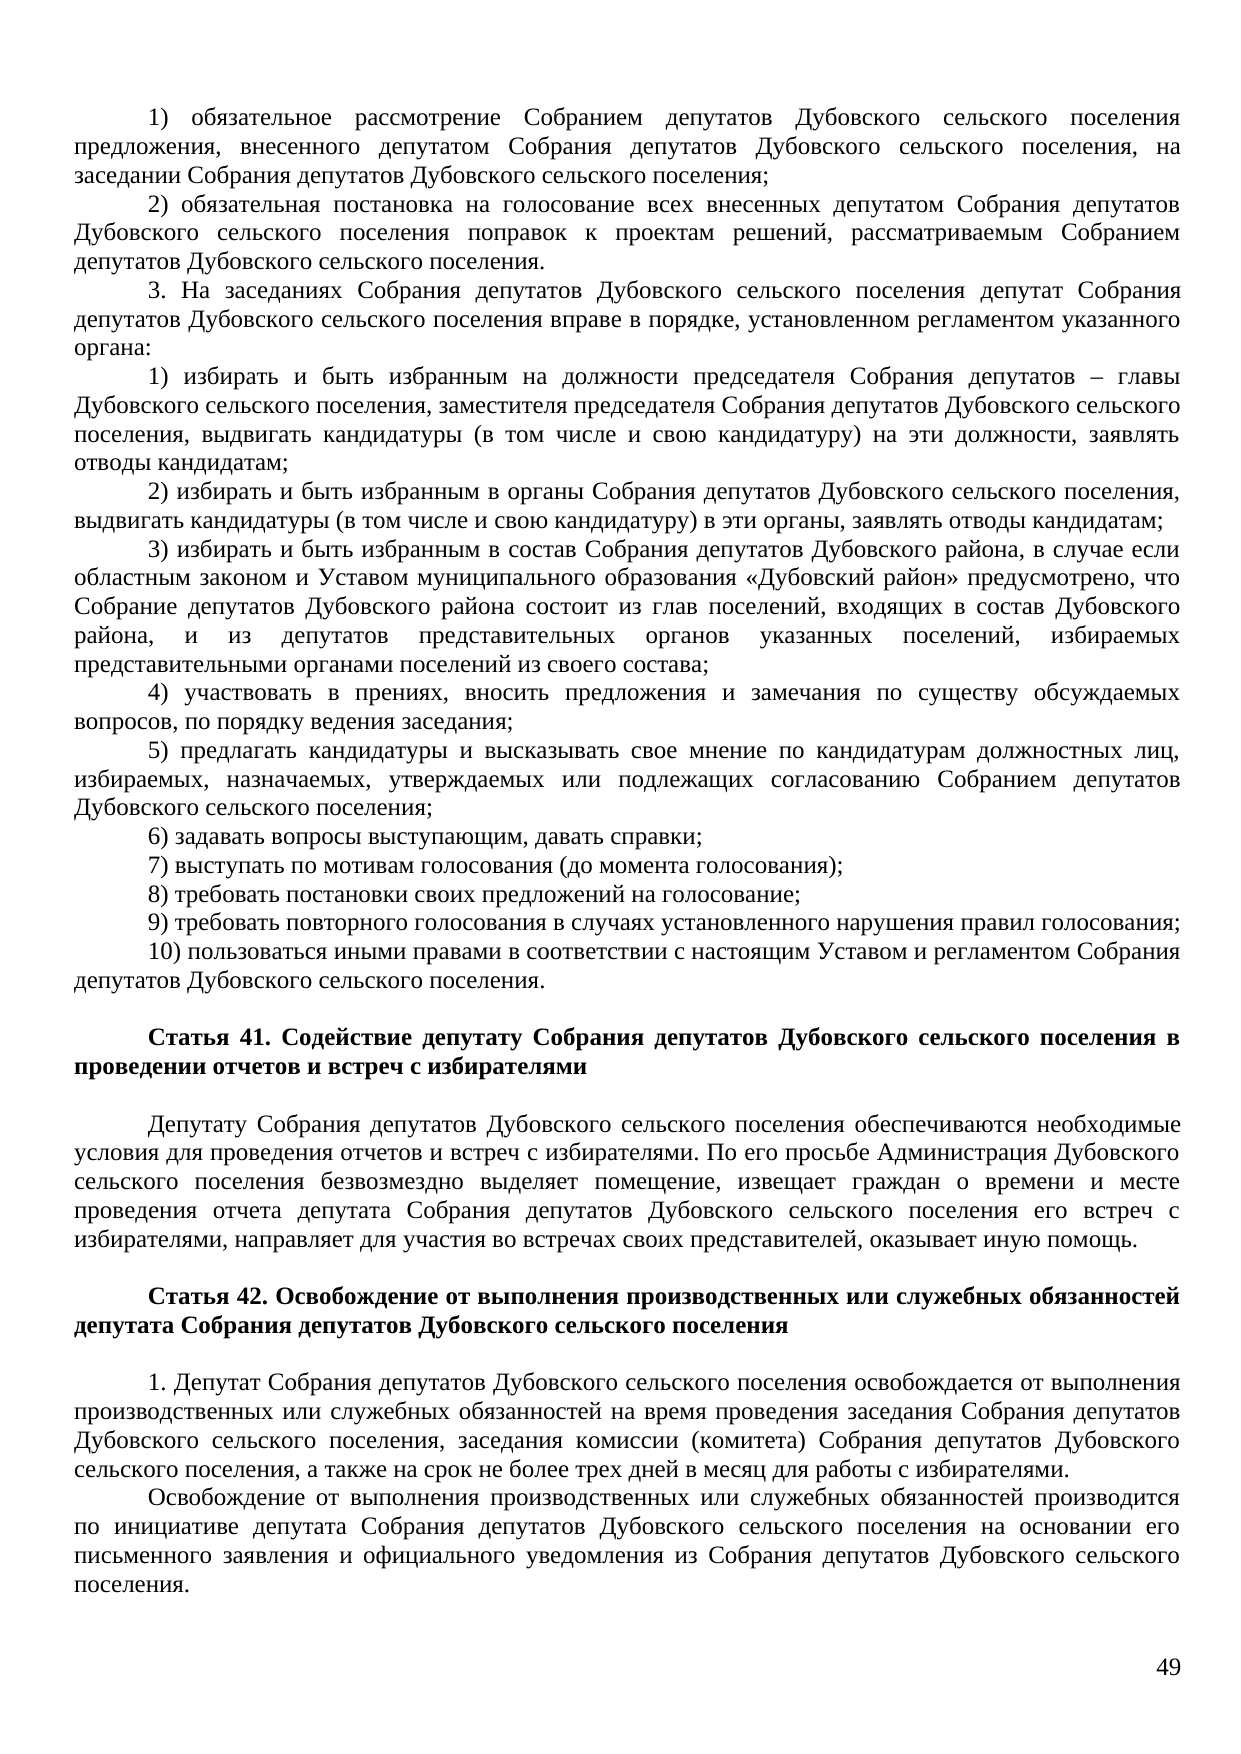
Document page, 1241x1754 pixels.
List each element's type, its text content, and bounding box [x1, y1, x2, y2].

text 3. На заседаниях Собрания депутатов Дубовского сельского поселения депутат Собрания депутатов Дубовского сельского поселения вправе в порядке, установленном регламентом указанного органа: [74, 275, 1181, 361]
text Депутату Собрания депутатов Дубовского сельского поселения обеспечиваются необходимые условия для проведения отчетов и встреч с избирателями. По его просьбе Администрация Дубовского сельского поселения безвозмездно выделяет помещение, извещает граждан о времени и месте проведения отчета депутата Собрания депутатов Дубовского сельского поселения его встреч с избирателями, направляет для участия во встречах своих представителей, оказывает иную помощь. [74, 1109, 1181, 1252]
text 1) обязательное рассмотрение Собранием депутатов Дубовского сельского поселения предложения, внесенного депутатом Собрания депутатов Дубовского сельского поселения, на заседании Собрания депутатов Дубовского сельского поселения; [74, 102, 1181, 189]
text 2) избирать и быть избранным в органы Собрания депутатов Дубовского сельского поселения, выдвигать кандидатуры (в том числе и свою кандидатуру) в эти органы, заявлять отводы кандидатам; [74, 476, 1181, 534]
text 3) избирать и быть избранным в состав Собрания депутатов Дубовского района, в случае если областным законом и Уставом муниципального образования «Дубовский район» предусмотрено, что Собрание депутатов Дубовского района состоит из глав поселений, входящих в состав Дубовского района, и из депутатов представительных органов указанных поселений, избираемых представительными органами поселений из своего состава; [74, 534, 1181, 677]
text Статья 41. Содействие депутату Собрания депутатов Дубовского сельского поселения в проведении отчетов и встреч с избирателями [74, 1022, 1181, 1080]
text 9) требовать повторного голосования в случаях установленного нарушения правил голосования; [74, 907, 1181, 936]
text 6) задавать вопросы выступающим, давать справки; [74, 821, 1181, 850]
text 1. Депутат Собрания депутатов Дубовского сельского поселения освобождается от выполнения производственных или служебных обязанностей на время проведения заседания Собрания депутатов Дубовского сельского поселения, заседания комиссии (комитета) Собрания депутатов Дубовского сельского поселения, а также на срок не более трех дней в месяц для работы с избирателями. [74, 1367, 1181, 1482]
text 1) избирать и быть избранным на должности председателя Собрания депутатов – главы Дубовского сельского поселения, заместителя председателя Собрания депутатов Дубовского сельского поселения, выдвигать кандидатуры (в том числе и свою кандидатуру) на эти должности, заявлять отводы кандидатам; [74, 361, 1181, 476]
text Освобождение от выполнения производственных или служебных обязанностей производится по инициативе депутата Собрания депутатов Дубовского сельского поселения на основании его письменного заявления и официального уведомления из Собрания депутатов Дубовского сельского поселения. [74, 1482, 1181, 1597]
text 7) выступать по мотивам голосования (до момента голосования); [74, 850, 1181, 879]
text 5) предлагать кандидатуры и высказывать свое мнение по кандидатурам должностных лиц, избираемых, назначаемых, утверждаемых или подлежащих согласованию Собранием депутатов Дубовского сельского поселения; [74, 735, 1181, 821]
text 2) обязательная постановка на голосование всех внесенных депутатом Собрания депутатов Дубовского сельского поселения поправок к проектам решений, рассматриваемым Собранием депутатов Дубовского сельского поселения. [74, 189, 1181, 275]
text 10) пользоваться иными правами в соответствии с настоящим Уставом и регламентом Собрания депутатов Дубовского сельского поселения. [74, 936, 1181, 994]
text 4) участвовать в прениях, вносить предложения и замечания по существу обсуждаемых вопросов, по порядку ведения заседания; [74, 677, 1181, 735]
text Статья 42. Освобождение от выполнения производственных или служебных обязанностей депутата Собрания депутатов Дубовского сельского поселения [74, 1281, 1181, 1339]
text 8) требовать постановки своих предложений на голосование; [74, 879, 1181, 907]
